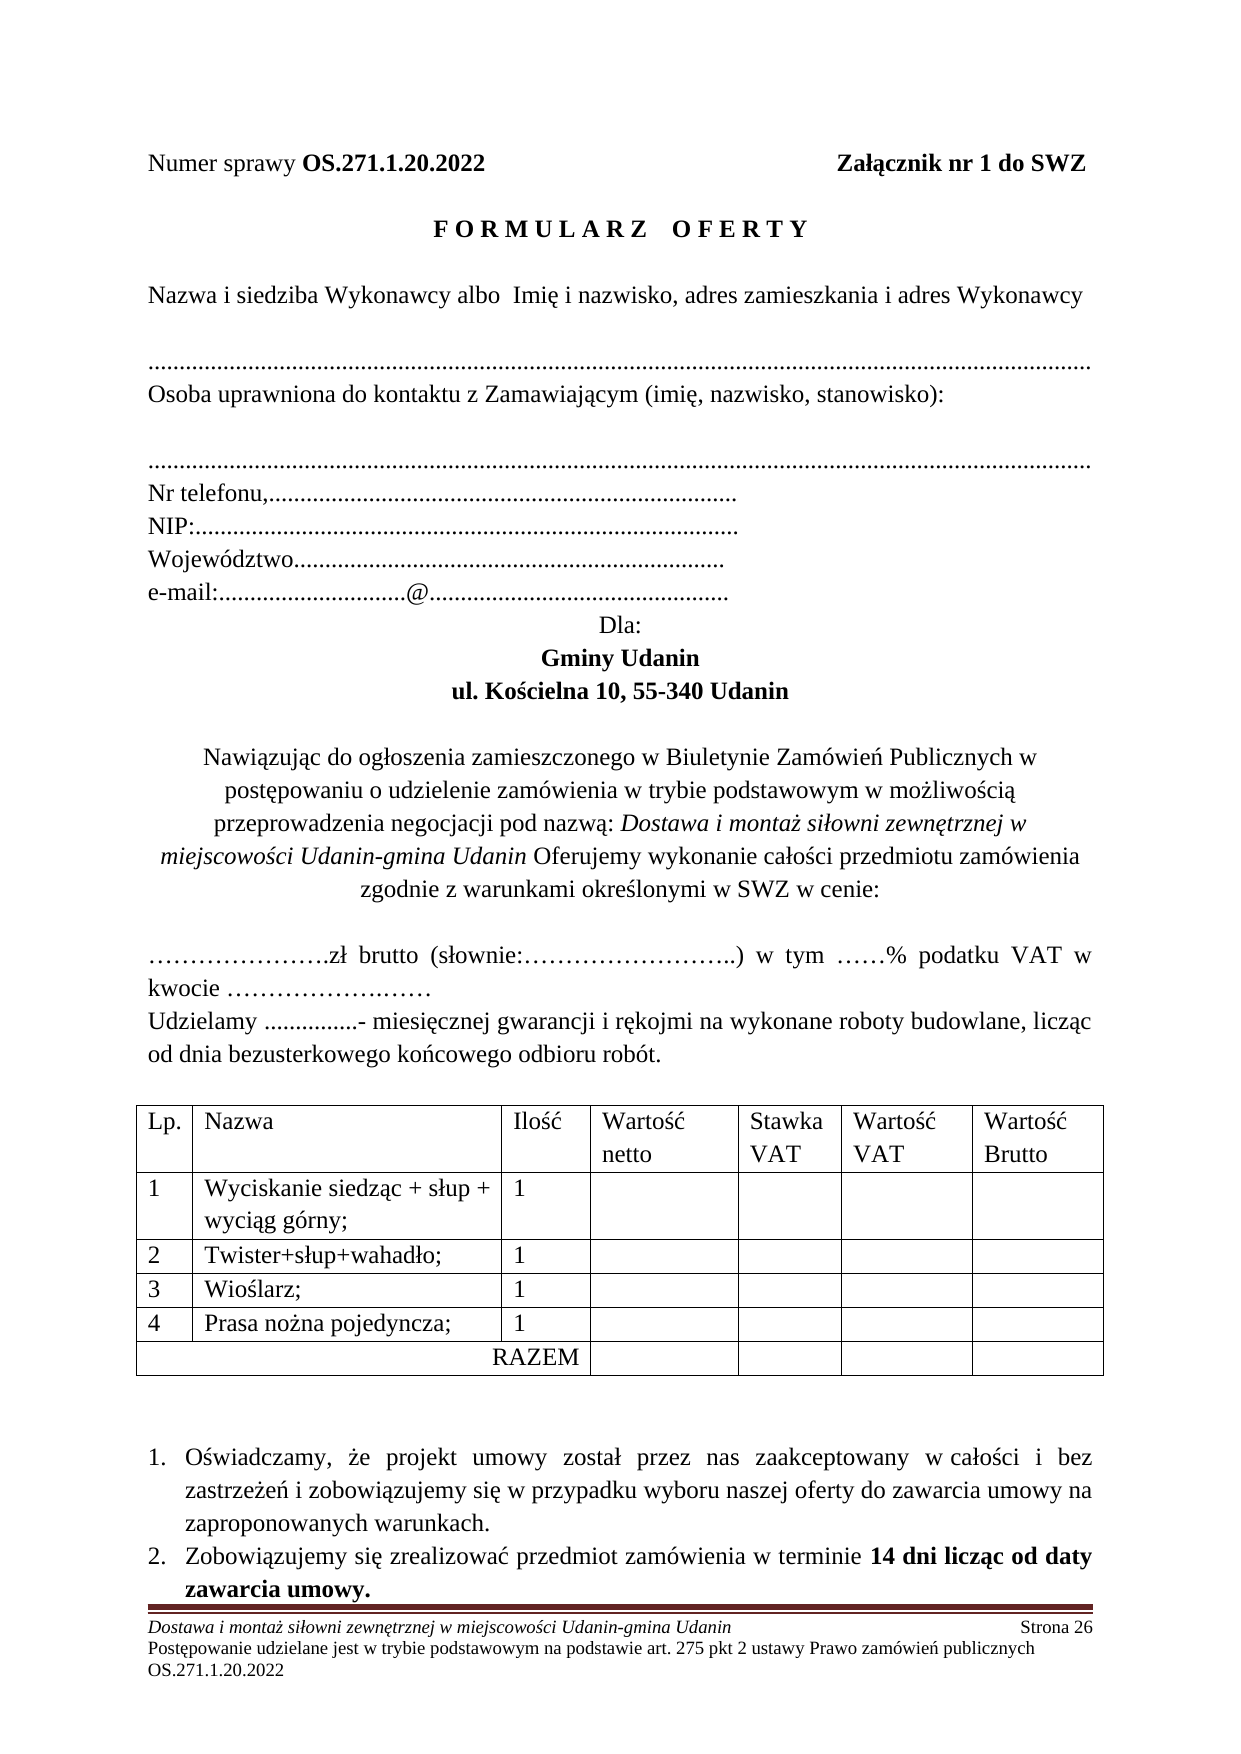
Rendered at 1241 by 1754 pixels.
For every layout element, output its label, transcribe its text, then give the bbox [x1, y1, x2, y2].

table_cell 2 [137, 1240, 192, 1273]
table_header Stawka VAT [739, 1106, 841, 1172]
table_cell [973, 1308, 1103, 1341]
table_cell [842, 1274, 972, 1307]
table_cell Wioślarz; [193, 1274, 501, 1307]
table_cell [973, 1342, 1103, 1375]
table_cell [973, 1173, 1103, 1239]
text Numer sprawy OS.271.1.20.2022 Załącznik nr 1 do SWZ [148, 148, 1093, 176]
table_cell [591, 1308, 738, 1341]
table_cell 1 [502, 1173, 590, 1239]
table_cell [842, 1240, 972, 1273]
table_cell 1 [137, 1173, 192, 1239]
text Województwo..................................................................... [148, 544, 1093, 573]
table_cell [739, 1240, 841, 1273]
table_header Ilość [502, 1106, 590, 1172]
text Nazwa i siedziba Wykonawcy albo Imię i nazwisko, adres zamieszkania i adres Wykonawcy [148, 280, 1093, 308]
table_cell [591, 1240, 738, 1273]
table_cell [842, 1342, 972, 1375]
table_cell Twister+słup+wahadło; [193, 1240, 501, 1273]
text ....................................................................................................................................................... [148, 445, 1093, 473]
table_cell 3 [137, 1274, 192, 1307]
table_cell [842, 1173, 972, 1239]
table_header Wartość Brutto [973, 1106, 1103, 1172]
list Oświadczamy, że projekt umowy został przez nas zaakceptowany w całości i bez zastrzeżeń i zobowiązujemy się w przypadku wyboru naszej oferty do zawarcia umowy na zaproponowanych warunkach. [148, 1442, 1093, 1537]
table_cell [739, 1342, 841, 1375]
table_header Wartość VAT [842, 1106, 972, 1172]
text Dla: [148, 610, 1093, 639]
text Nr telefonu,........................................................................... NIP:....................................................................................... [148, 478, 1093, 539]
text Gminy Udanin [148, 643, 1093, 672]
text Udzielamy ...............- miesięcznej gwarancji i rękojmi na wykonane roboty budowlane, licząc od dnia bezusterkowego końcowego odbioru robót. [148, 1006, 1093, 1068]
table_cell RAZEM [137, 1342, 590, 1375]
table_cell 1 [502, 1274, 590, 1307]
table_cell [591, 1342, 738, 1375]
table_cell 1 [502, 1240, 590, 1273]
table_cell Prasa nożna pojedyncza; [193, 1308, 501, 1341]
table_cell [973, 1240, 1103, 1273]
table_cell [591, 1173, 738, 1239]
table_cell [739, 1173, 841, 1239]
table_cell [739, 1274, 841, 1307]
table_cell [842, 1308, 972, 1341]
text F O R M U L A R Z O F E R T Y [148, 214, 1093, 242]
list Zobowiązujemy się zrealizować przedmiot zamówienia w terminie 14 dni licząc od daty zawarcia umowy. [148, 1541, 1093, 1603]
text Nawiązując do ogłoszenia zamieszczonego w Biuletynie Zamówień Publicznych w postępowaniu o udzielenie zamówienia w trybie podstawowym w możliwością przeprowadzenia negocjacji pod nazwą: Dostawa i montaż siłowni zewnętrznej w miejscowości Udanin-gmina Udanin Oferujemy wykonanie całości przedmiotu zamówienia zgodnie z warunkami określonymi w SWZ w cenie: [148, 742, 1093, 903]
table_cell [591, 1274, 738, 1307]
table_cell 4 [137, 1308, 192, 1341]
text e-mail:..............................@................................................ [148, 577, 1093, 606]
table_header Wartość netto [591, 1106, 738, 1172]
table_header Lp. [137, 1106, 192, 1172]
table_cell [973, 1274, 1103, 1307]
text ul. Kościelna 10, 55-340 Udanin [148, 676, 1093, 705]
table_cell [739, 1308, 841, 1341]
table_cell 1 [502, 1308, 590, 1341]
table_header Nazwa [193, 1106, 501, 1172]
text ………………….zł brutto (słownie:……………………..) w tym ……% podatku VAT w kwocie ……………….…… [148, 940, 1093, 1002]
text ....................................................................................................................................................... [148, 346, 1093, 374]
table_cell Wyciskanie siedząc + słup + wyciąg górny; [193, 1173, 501, 1239]
text Osoba uprawniona do kontaktu z Zamawiającym (imię, nazwisko, stanowisko): [148, 379, 1093, 407]
